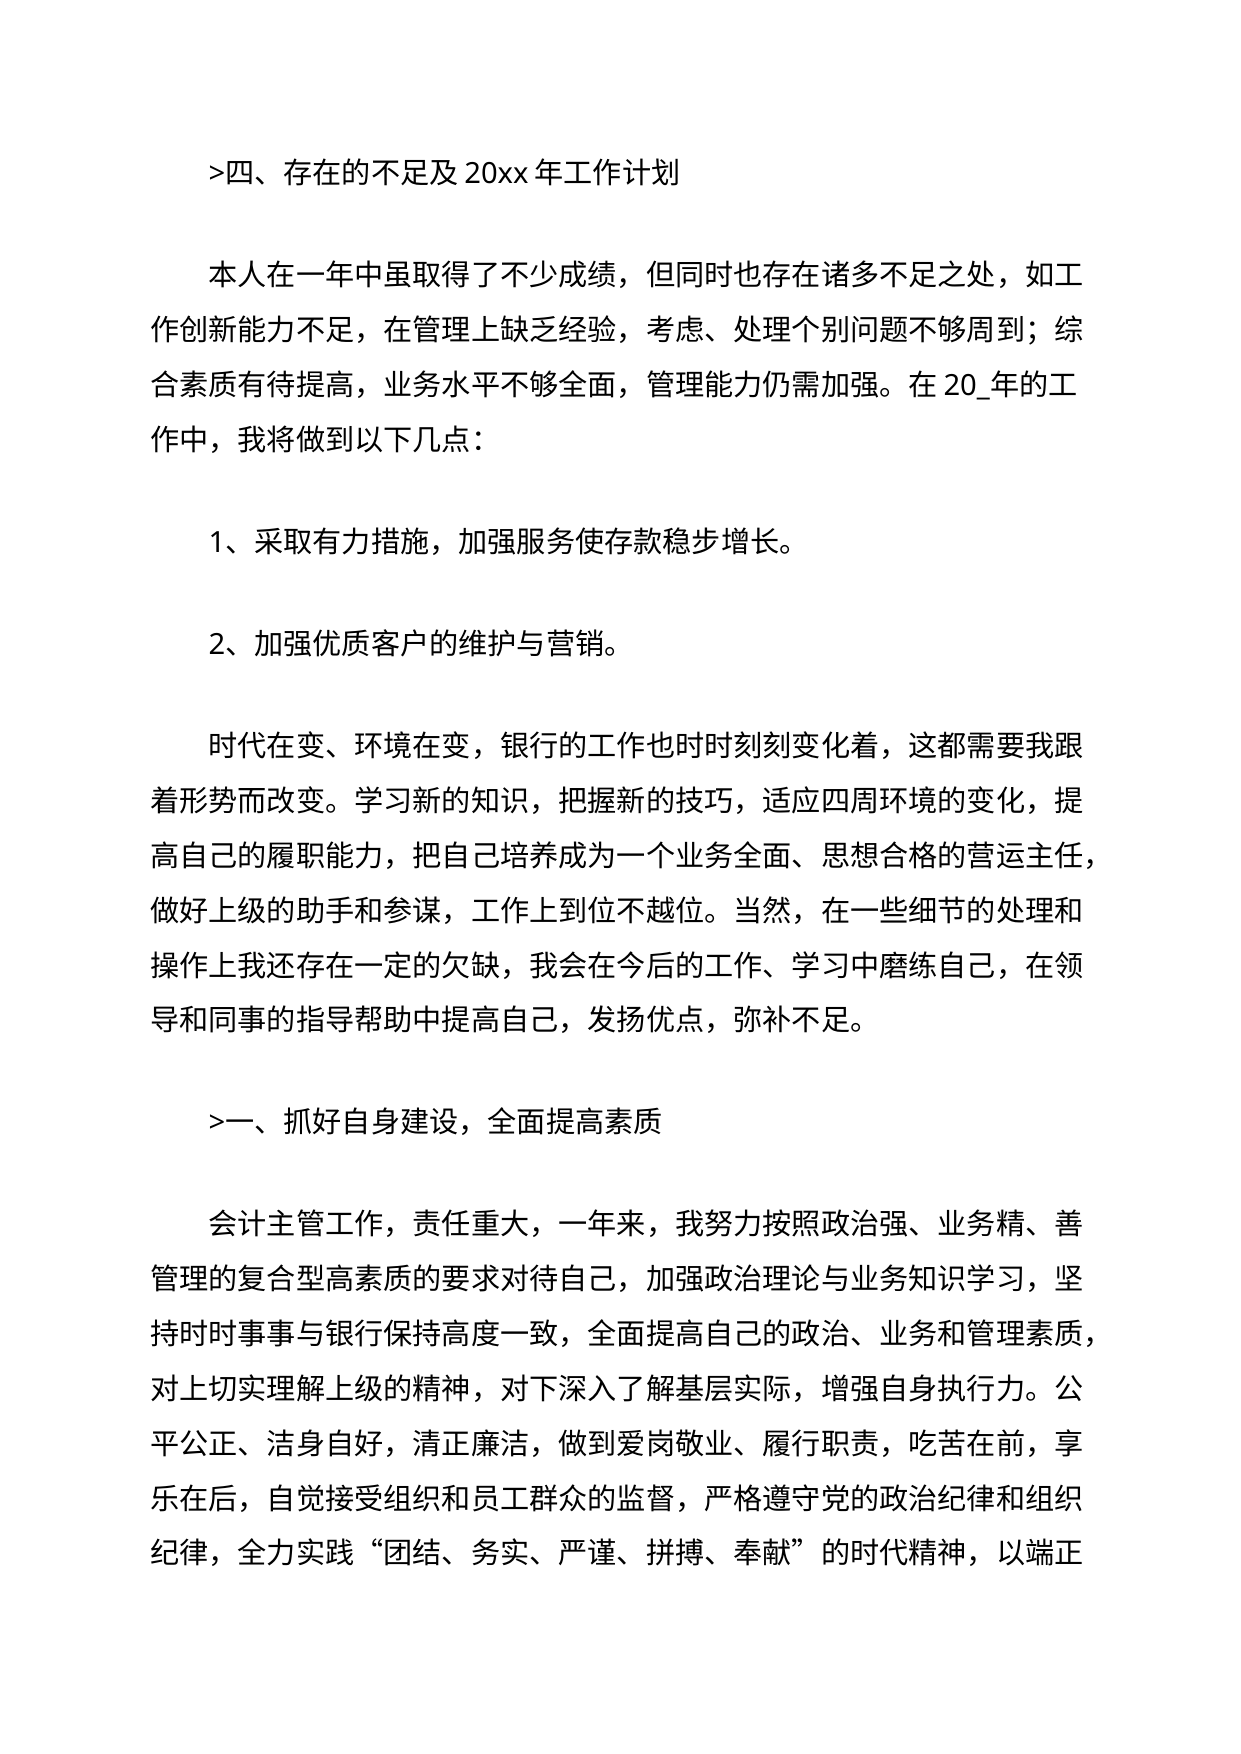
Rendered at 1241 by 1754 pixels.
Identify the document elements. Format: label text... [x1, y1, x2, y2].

text 时代在变、环境在变，银行的工作也时时刻刻变化着，这都需要我跟着形势而改变。学习新的知识，把握新的技巧，适应四周环境的变化，提高自己的履职能力，把自己培养成为一个业务全面、思想合格的营运主任，做好上级的助手和参谋，工作上到位不越位。当然，在一些细节的处理和操作上我还存在一定的欠缺，我会在今后的工作、学习中磨练自己，在领导和同事的指导帮助中提高自己，发扬优点，弥补不足。 [150, 722, 1090, 1039]
text >一、抓好自身建设，全面提高素质 [150, 1099, 1090, 1141]
text >四、存在的不足及20xx年工作计划 [150, 150, 1090, 192]
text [150, 1201, 1090, 1572]
text 1、采取有力措施，加强服务使存款稳步增长。 [150, 518, 1090, 561]
text 2、加强优质客户的维护与营销。 [150, 621, 1090, 663]
text 本人在一年中虽取得了不少成绩，但同时也存在诸多不足之处，如工作创新能力不足，在管理上缺乏经验，考虑、处理个别问题不够周到；综合素质有待提高，业务水平不够全面，管理能力仍需加强。在20_年的工作中，我将做到以下几点： [150, 252, 1090, 459]
